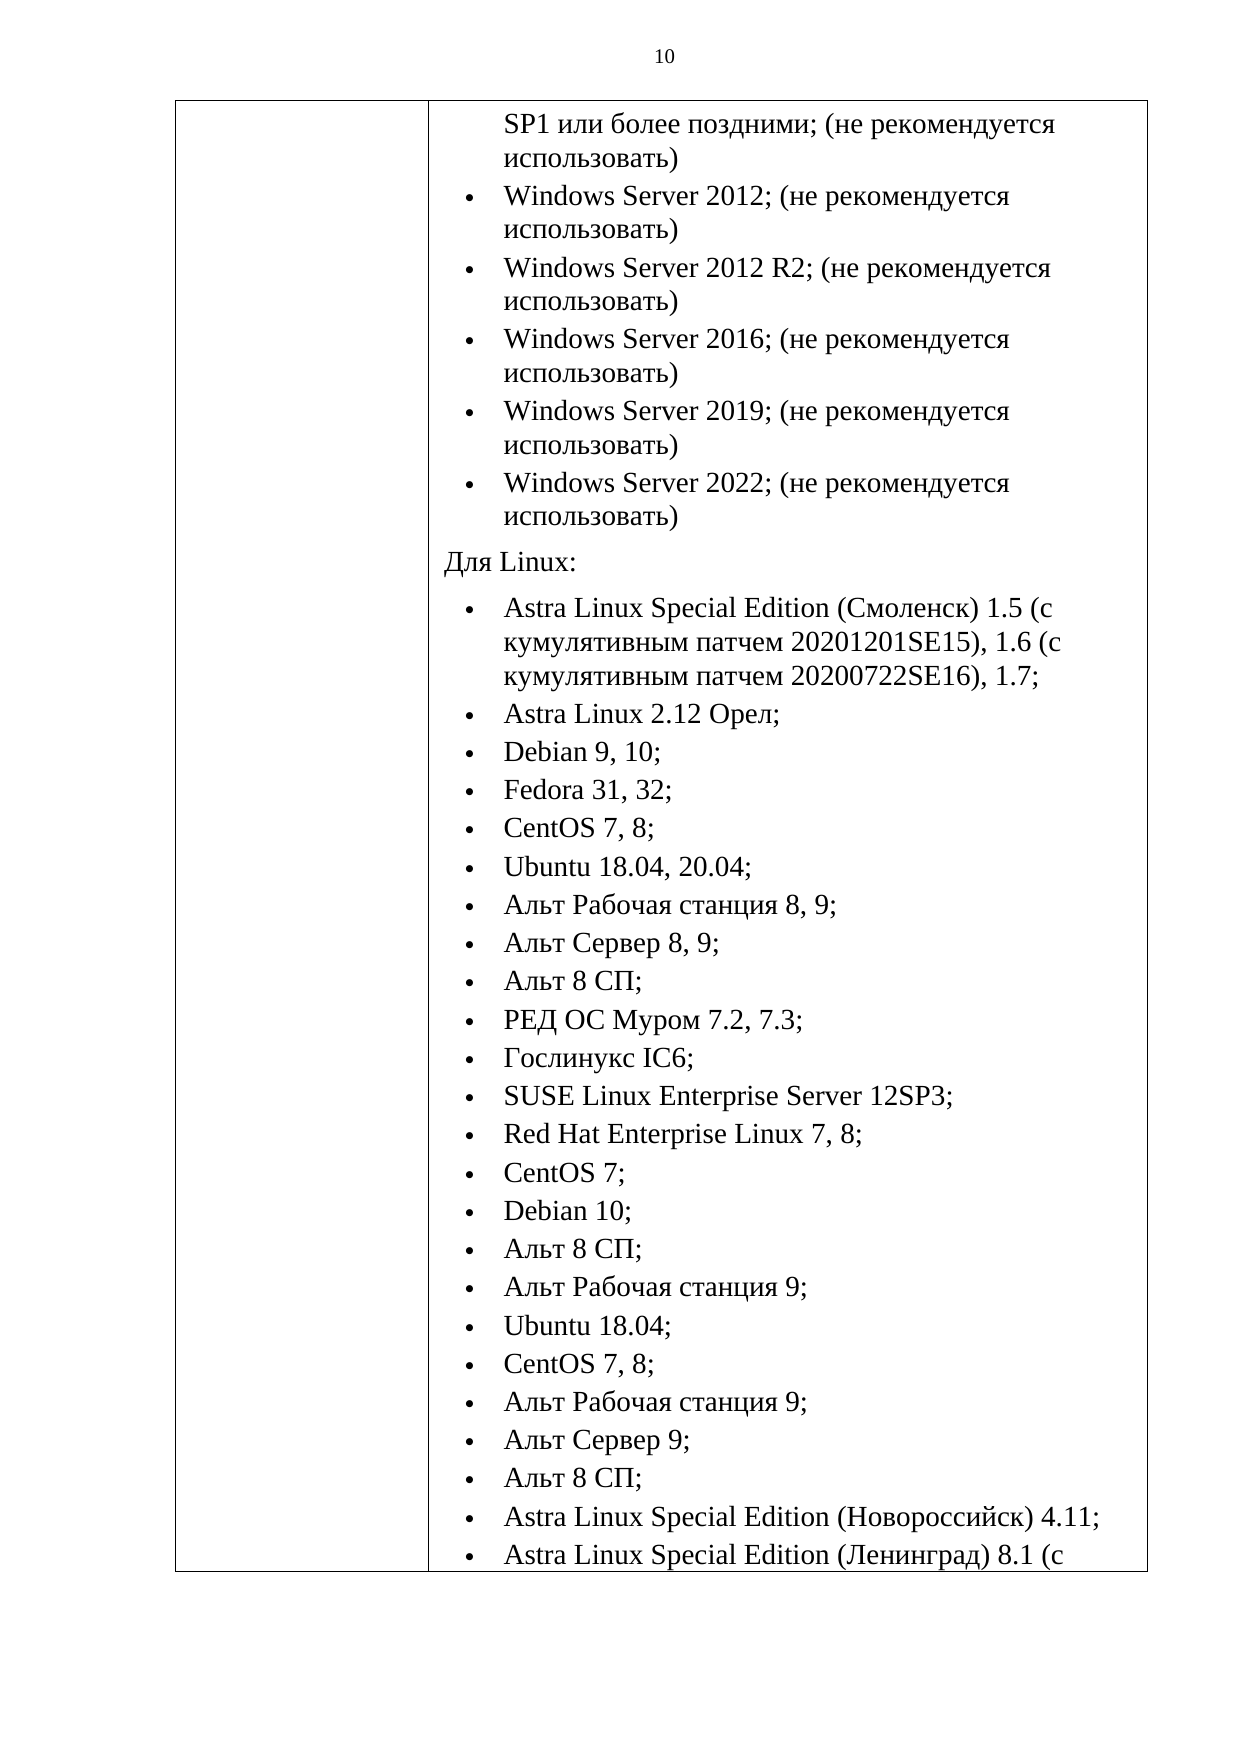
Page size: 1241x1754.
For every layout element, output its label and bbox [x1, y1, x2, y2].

table_cell [429, 101, 1147, 1571]
table_cell [176, 101, 428, 1571]
